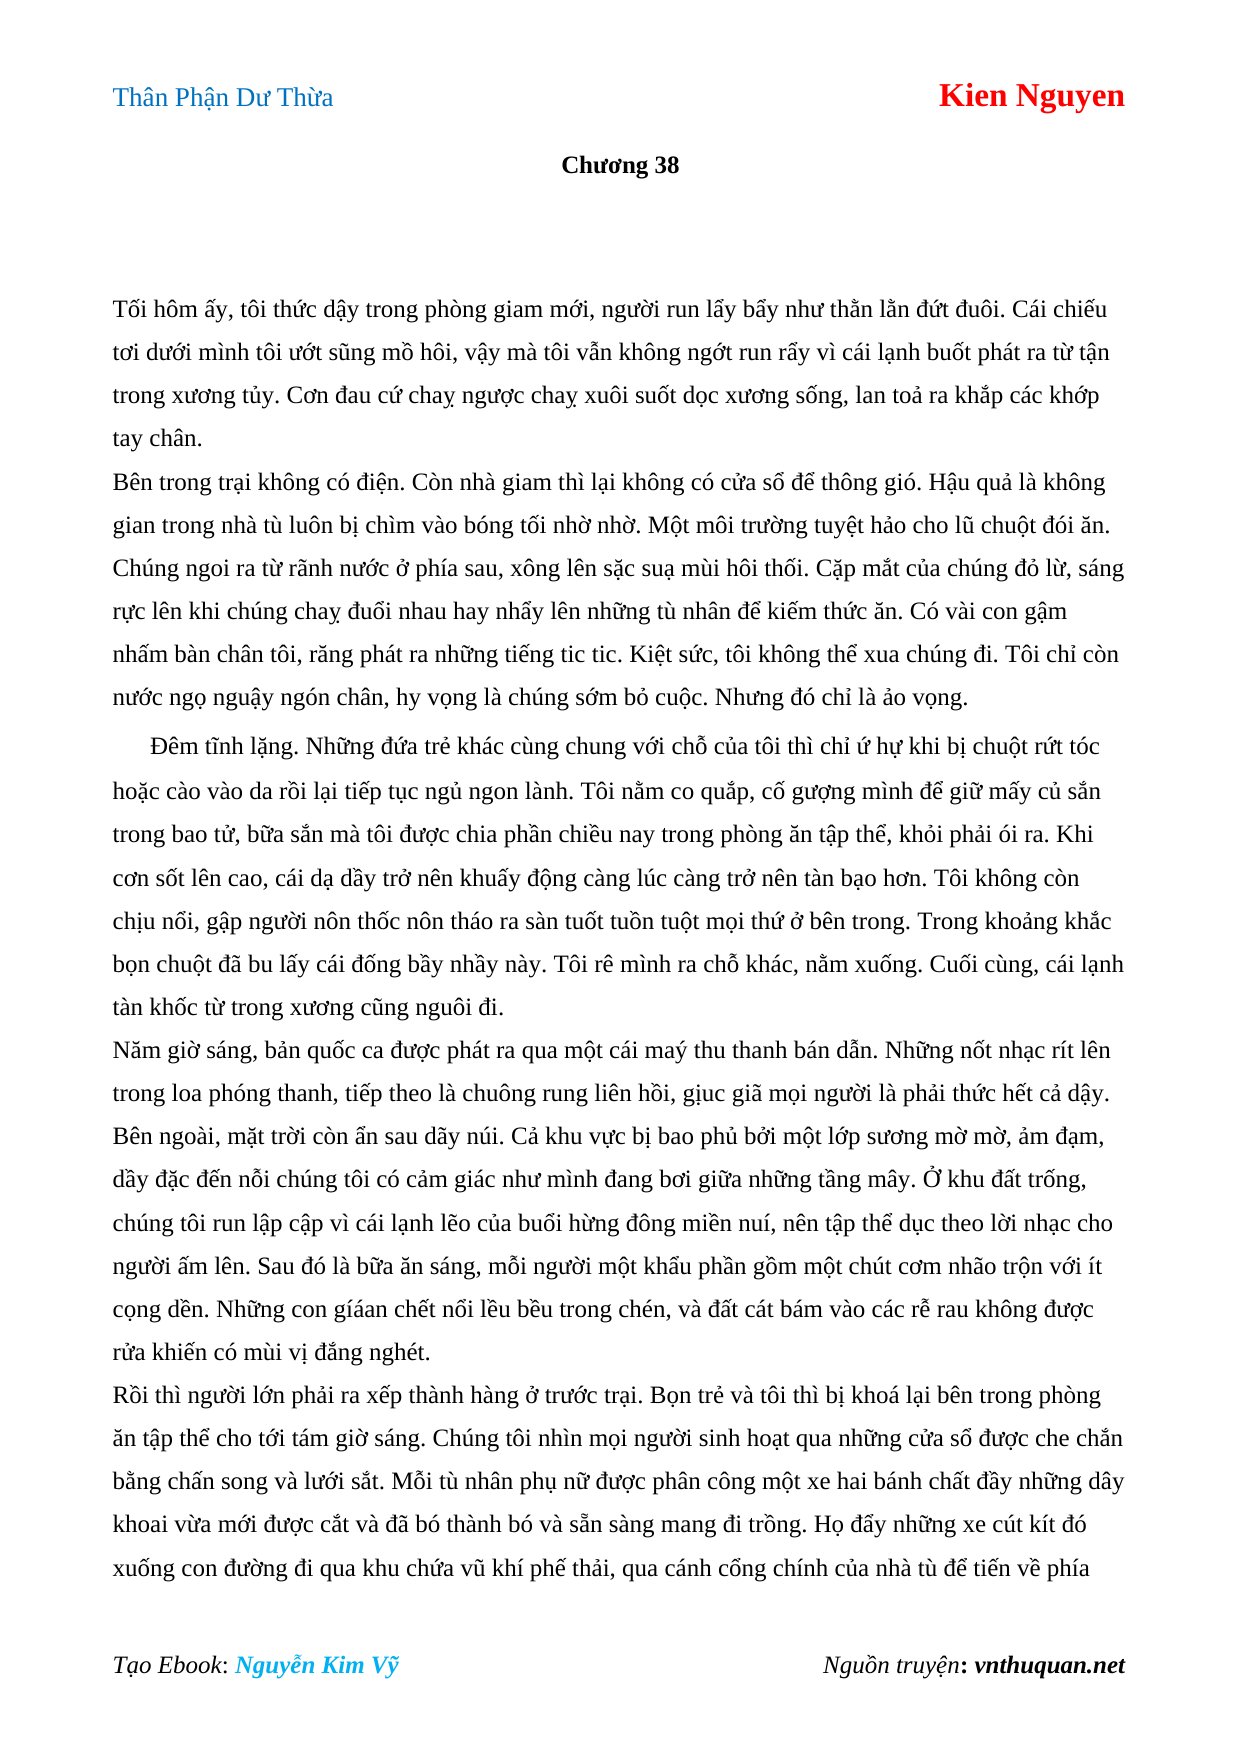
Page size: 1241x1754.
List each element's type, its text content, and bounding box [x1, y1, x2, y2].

text Chương 38 [112, 150, 1128, 179]
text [112, 208, 1128, 1581]
